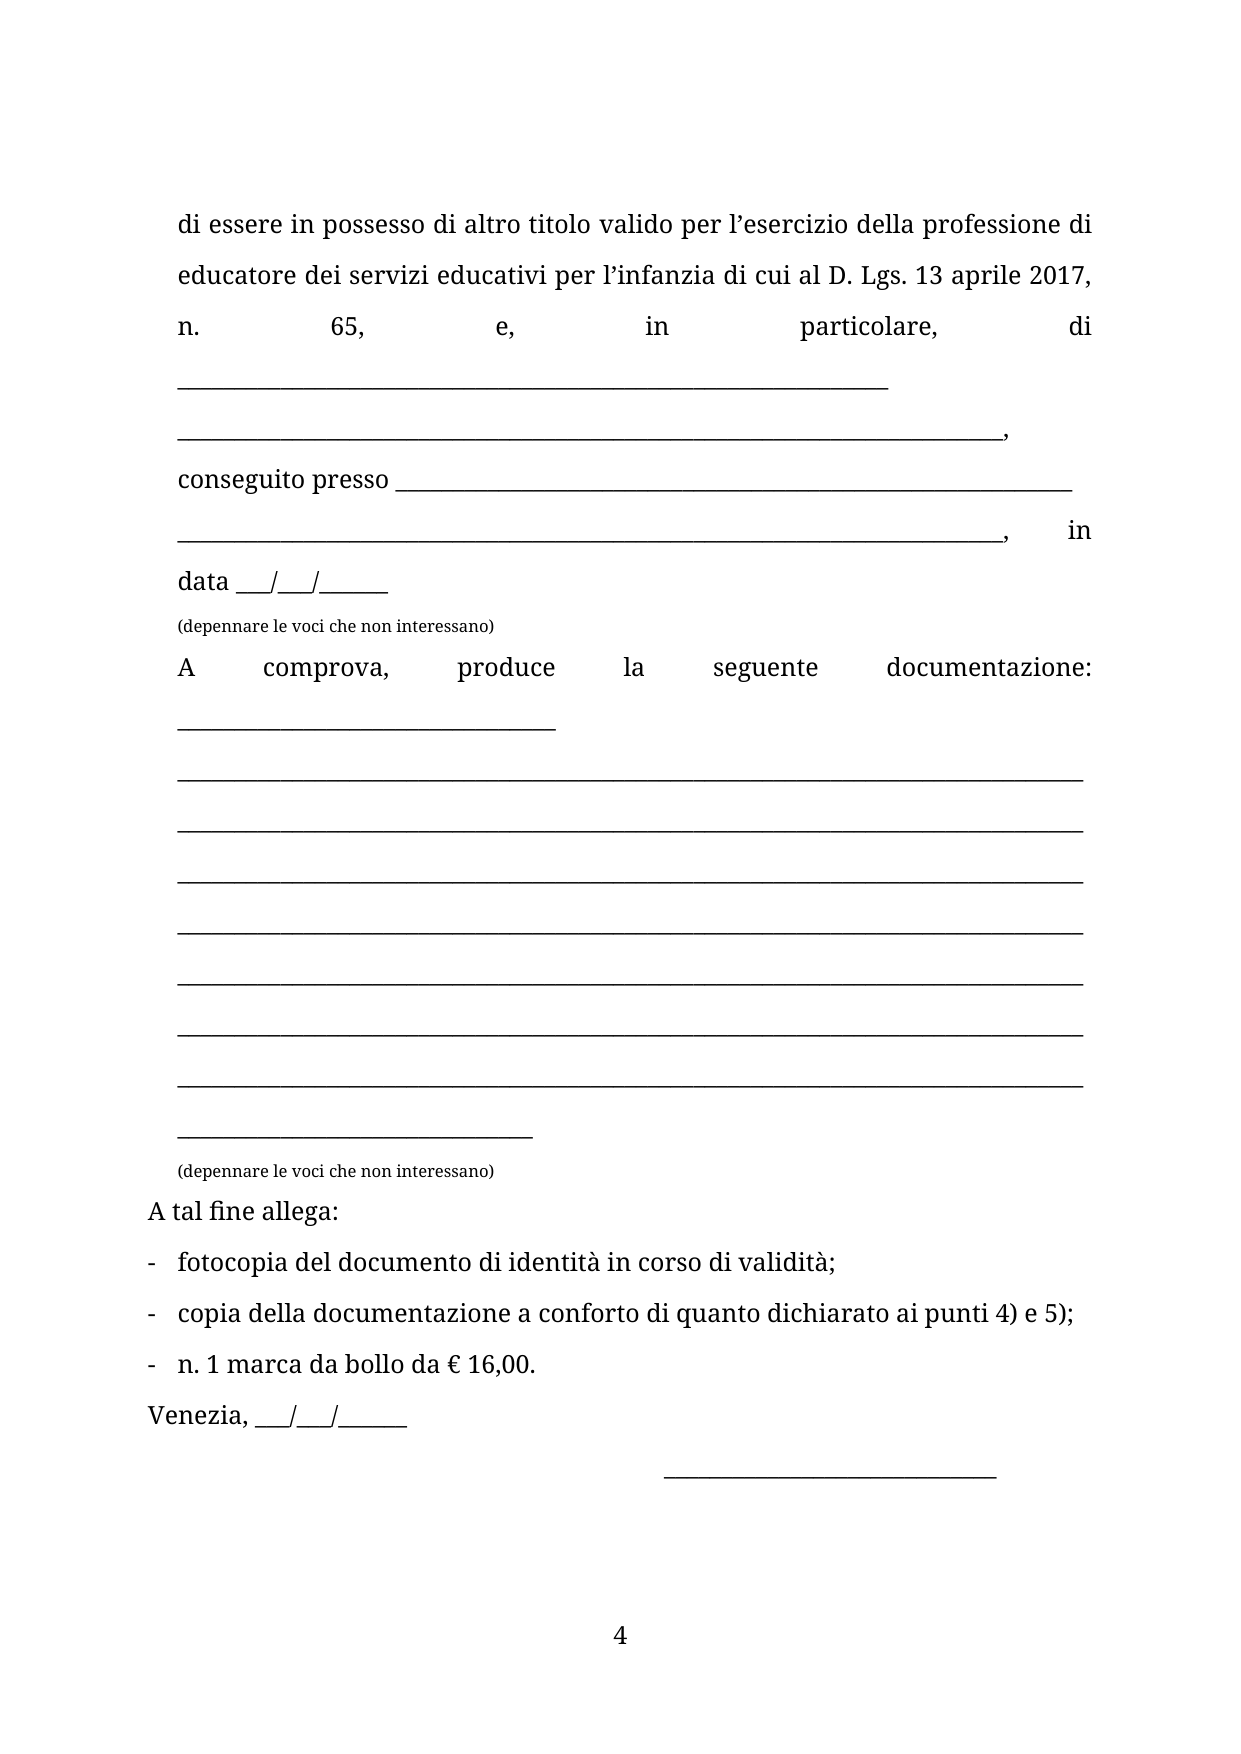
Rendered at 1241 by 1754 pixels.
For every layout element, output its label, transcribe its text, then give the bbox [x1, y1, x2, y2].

list A comprova, produce la seguente documentazione: _________________________________ [177, 649, 1092, 734]
list ________________________________________________________________________, conseguito presso ___________________________________________________________ [177, 411, 1092, 496]
list ________________________________________________________________________________________________________________________________________________________________________________________________________________________________________________________________________________________________________________________________________________________________________________________________________________________________________________________________________________________________________________________________________________________________________________________________________ [177, 751, 1092, 1143]
text _____________________________ [148, 1449, 1092, 1483]
list copia della documentazione a conforto di quanto dichiarato ai punti 4) e 5); [148, 1296, 1092, 1330]
list fotocopia del documento di identità in corso di validità; [148, 1245, 1092, 1279]
text (depennare le voci che non interessano) [148, 615, 1092, 638]
text A tal fine allega: [148, 1194, 1092, 1228]
text Venezia, ___/___/______ [148, 1398, 1092, 1432]
list di essere in possesso di altro titolo valido per l’esercizio della professione di educatore dei servizi educativi per l’infanzia di cui al D. Lgs. 13 aprile 2017, n. 65, e, in particolare, di ______________________________________________________________ [177, 207, 1092, 394]
list (depennare le voci che non interessano) [177, 1159, 1092, 1182]
list n. 1 marca da bollo da € 16,00. [148, 1347, 1092, 1381]
list ________________________________________________________________________, in data ___/___/______ [177, 513, 1092, 598]
